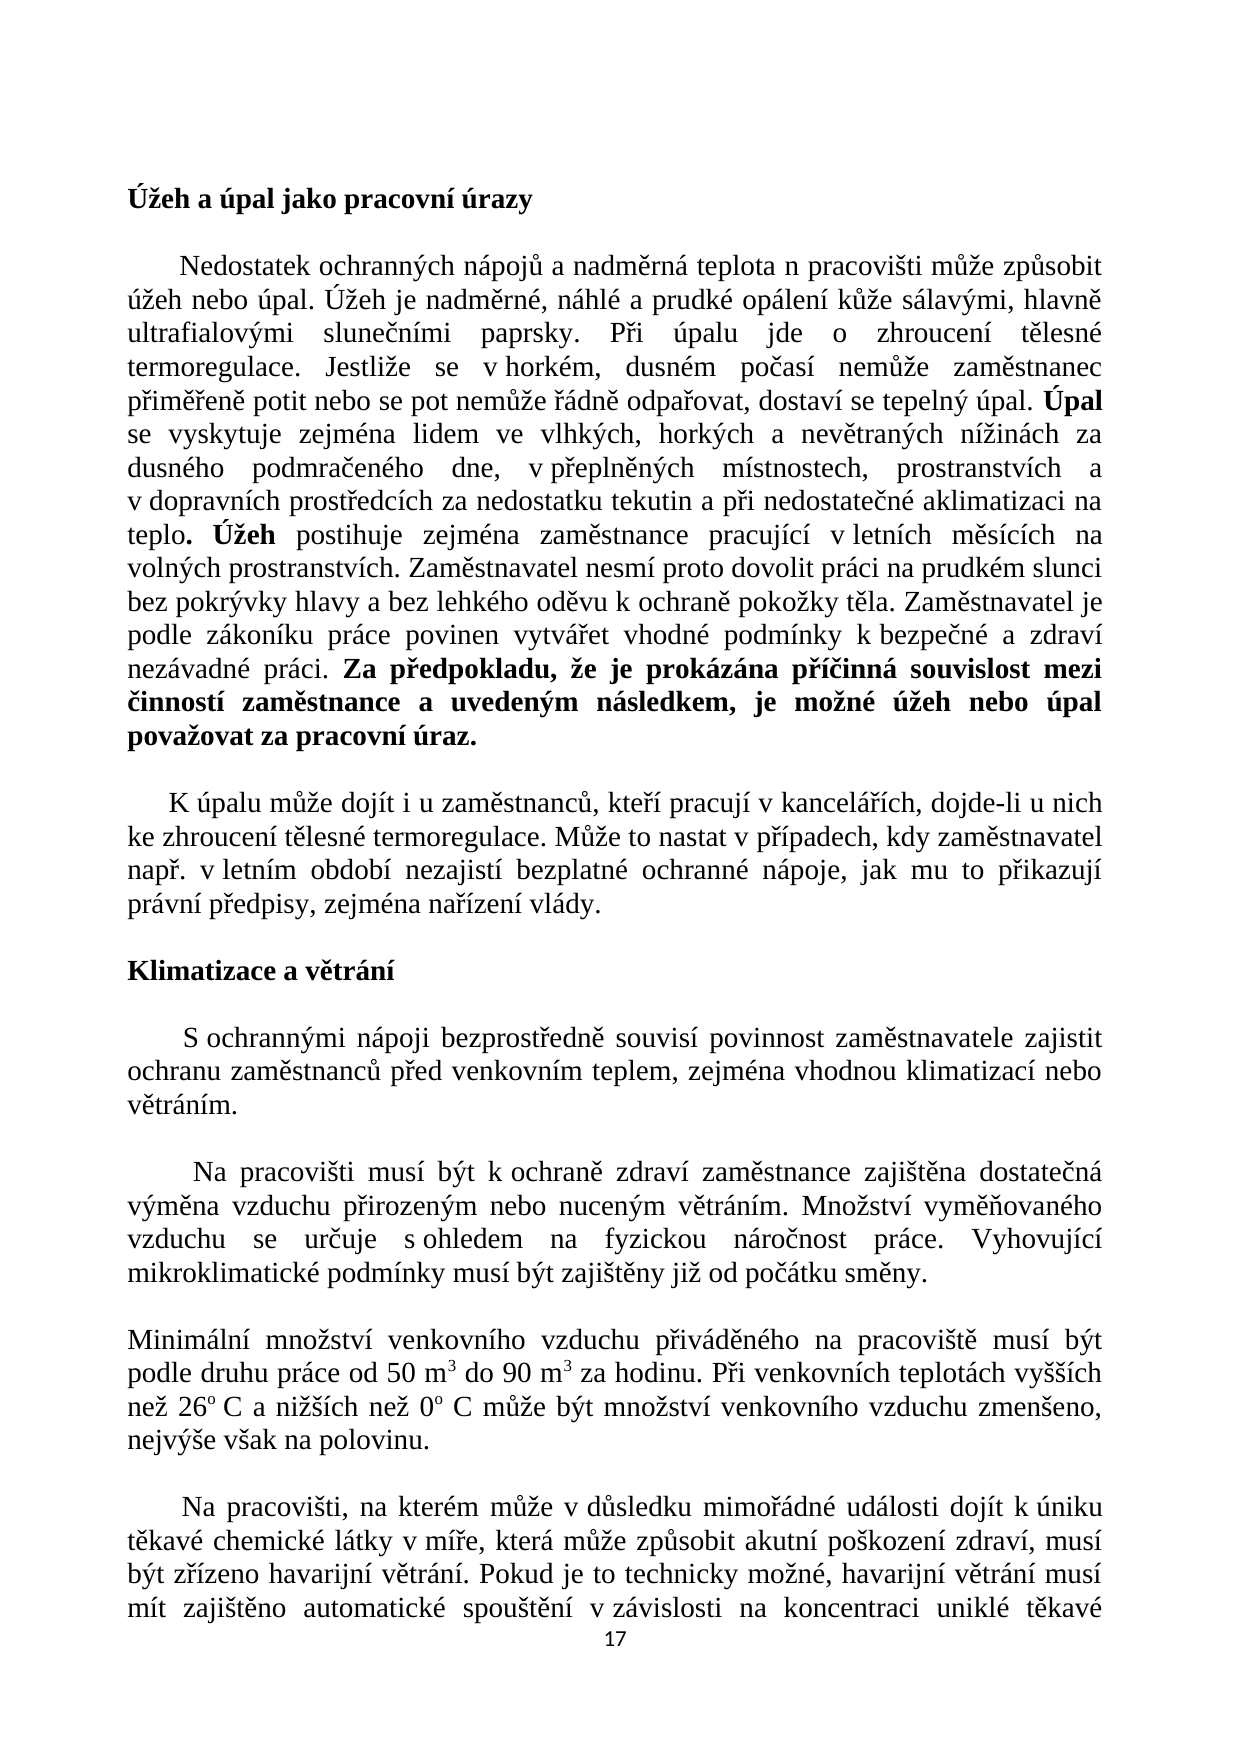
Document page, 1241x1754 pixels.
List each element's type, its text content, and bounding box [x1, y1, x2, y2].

text Na pracovišti musí být k ochraně zdraví zaměstnance zajištěna dostatečná výměna vzduchu přirozeným nebo nuceným větráním. Množství vyměňovaného vzduchu se určuje s ohledem na fyzickou náročnost práce. Vyhovující mikroklimatické podmínky musí být zajištěny již od počátku směny. [127, 1154, 1103, 1288]
text Úžeh a úpal jako pracovní úrazy [127, 181, 1103, 215]
text Nedostatek ochranných nápojů a nadměrná teplota n pracovišti může způsobit úžeh nebo úpal. Úžeh je nadměrné, náhlé a prudké opálení kůže sálavými, hlavně ultrafialovými slunečními paprsky. Při úpalu jde o zhroucení tělesné termoregulace. Jestliže se v horkém, dusném počasí nemůže zaměstnanec přiměřeně potit nebo se pot nemůže řádně odpařovat, dostaví se tepelný úpal. Úpal se vyskytuje zejména lidem ve vlhkých, horkých a nevětraných nížinách za dusného podmračeného dne, v přeplněných místnostech, prostranstvích a v dopravních prostředcích za nedostatku tekutin a při nedostatečné aklimatizaci na teplo. Úžeh postihuje zejména zaměstnance pracující v letních měsících na volných prostranstvích. Zaměstnavatel nesmí proto dovolit práci na prudkém slunci bez pokrývky hlavy a bez lehkého oděvu k ochraně pokožky těla. Zaměstnavatel je podle zákoníku práce povinen vytvářet vhodné podmínky k bezpečné a zdraví nezávadné práci. Za předpokladu, že je prokázána příčinná souvislost mezi činností zaměstnance a uvedeným následkem, je možné úžeh nebo úpal považovat za pracovní úraz. [127, 248, 1103, 752]
text S ochrannými nápoji bezprostředně souvisí povinnost zaměstnavatele zajistit ochranu zaměstnanců před venkovním teplem, zejména vhodnou klimatizací nebo větráním. [127, 1020, 1103, 1121]
text K úpalu může dojít i u zaměstnanců, kteří pracují v kancelářích, dojde-li u nich ke zhroucení tělesné termoregulace. Může to nastat v případech, kdy zaměstnavatel např. v letním období nezajistí bezplatné ochranné nápoje, jak mu to přikazují právní předpisy, zejména nařízení vlády. [127, 785, 1103, 919]
text Klimatizace a větrání [127, 953, 1103, 986]
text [127, 1489, 1103, 1624]
text Minimální množství venkovního vzduchu přiváděného na pracoviště musí být podle druhu práce od 50 m3 do 90 m3 za hodinu. Při venkovních teplotách vyšších než 26o C a nižších než 0o C může být množství venkovního vzduchu zmenšeno, nejvýše však na polovinu. [127, 1322, 1103, 1456]
